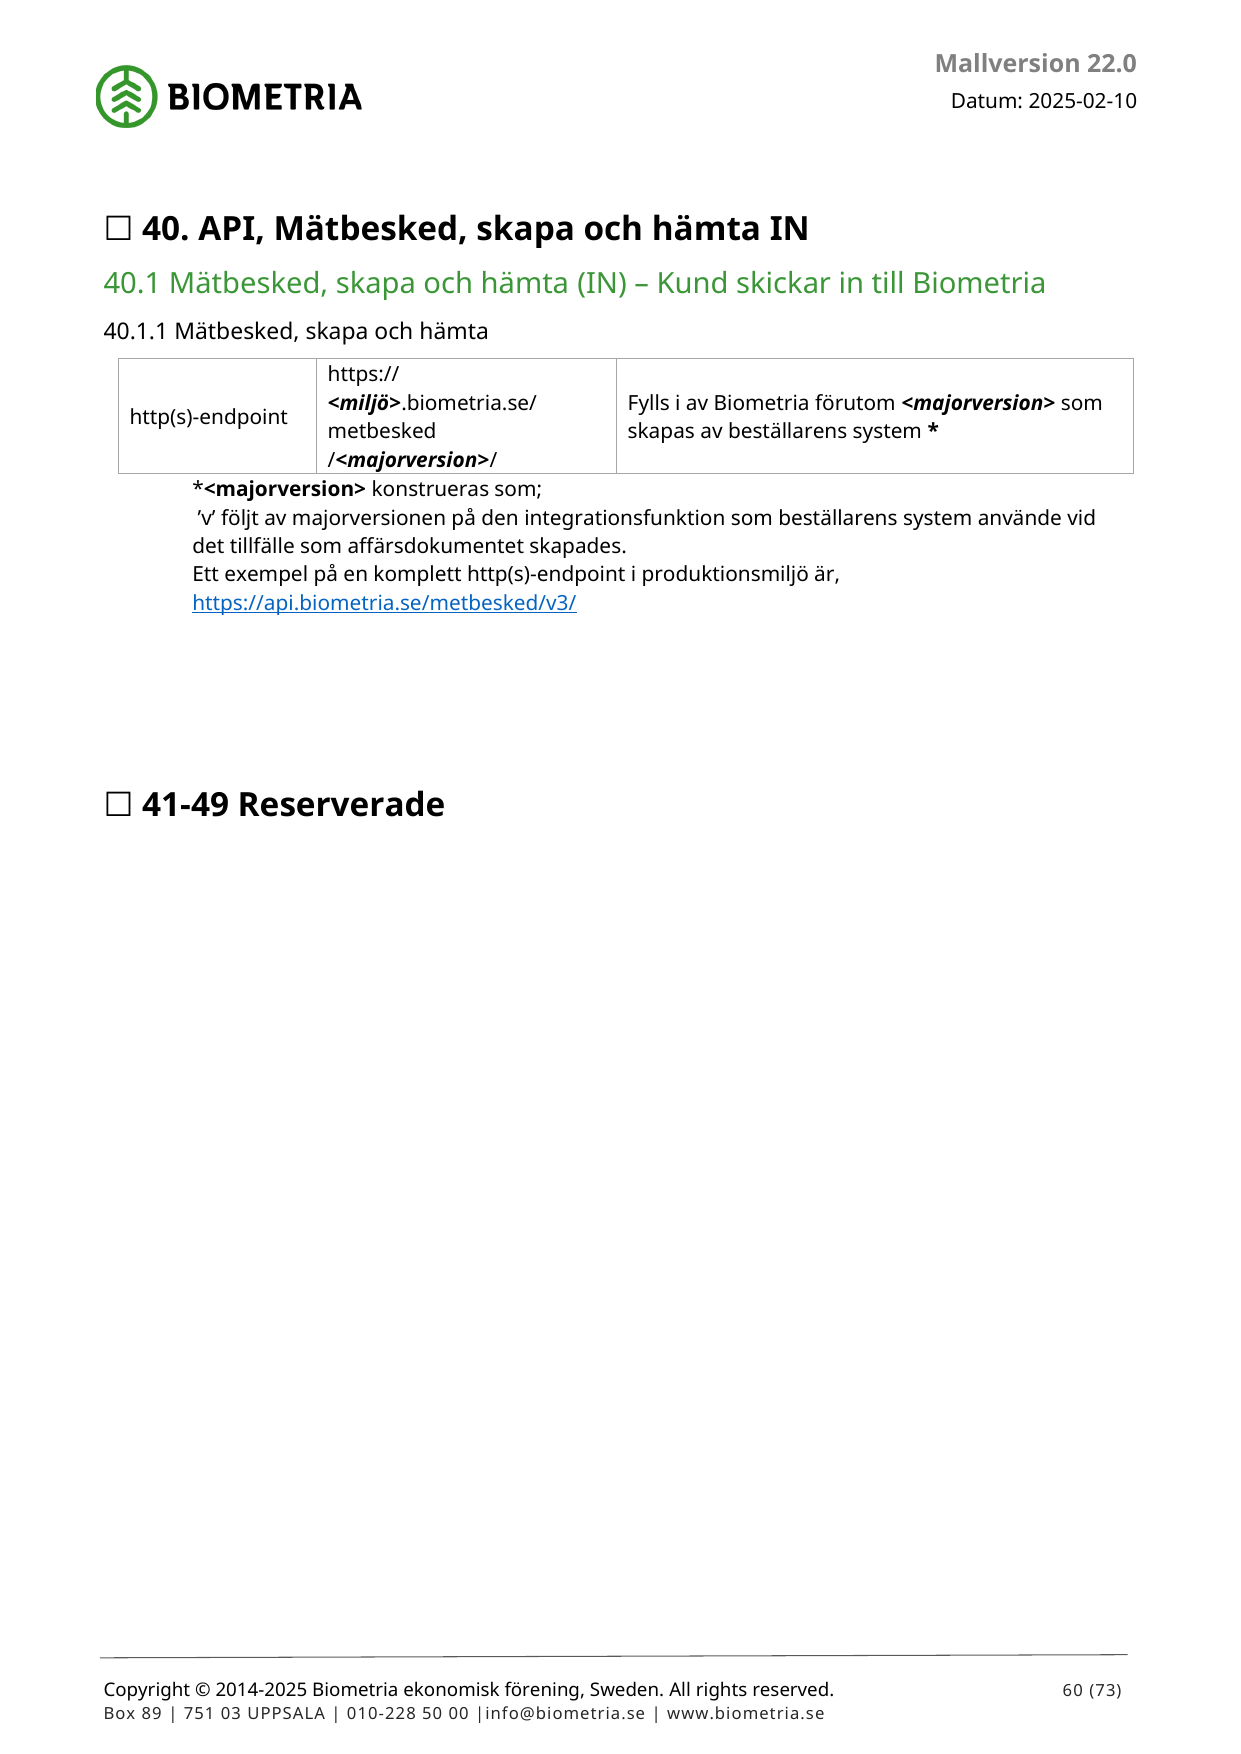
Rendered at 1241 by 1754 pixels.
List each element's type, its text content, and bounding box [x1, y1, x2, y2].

picture [96, 65, 362, 128]
table_header http(s)-endpoint [119, 359, 316, 473]
table_header Fylls i av Biometria förutom <majorversion> som skapas av beställarens system * [617, 359, 1133, 473]
table_header https://<miljö>.biometria.se/ metbesked/<majorversion>/ [317, 359, 616, 473]
subtitle 40. API, Mätbesked, skapa och hämta IN [103, 204, 1240, 250]
subtitle 41-49 Reserverade [103, 780, 1122, 826]
text 40.1.1 Mätbesked, skapa och hämta [103, 314, 1122, 346]
text 40.1 Mätbesked, skapa och hämta (IN) – Kund skickar in till Biometria [103, 262, 1122, 302]
text *<majorversion> konstrueras som; ’v’ följt av majorversionen på den integrationsfunktion som beställarens system använde vid det tillfälle som affärsdokumentet skapades. Ett exempel på en komplett http(s)-endpoint i produktionsmiljö är, https://api.biometria.se/metbesked/v3/ [192, 474, 1122, 616]
